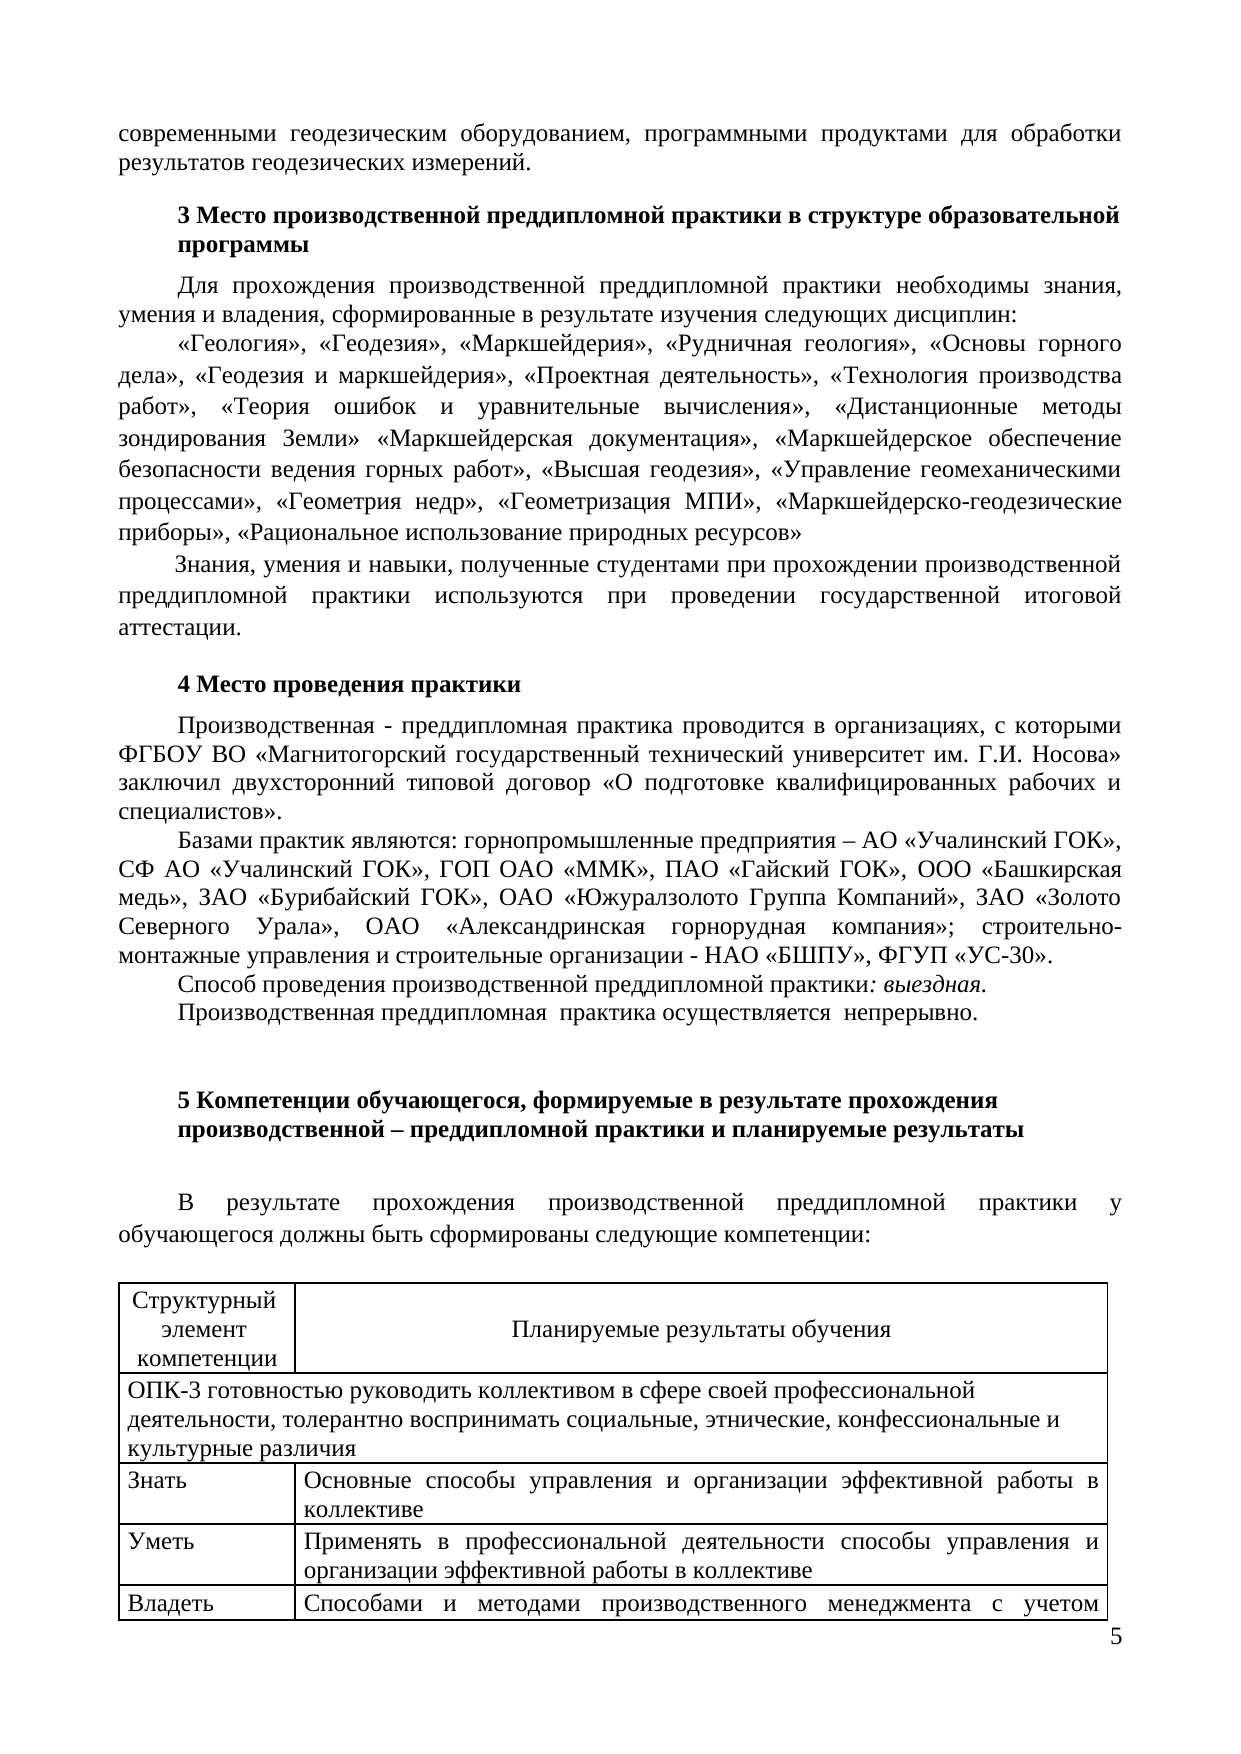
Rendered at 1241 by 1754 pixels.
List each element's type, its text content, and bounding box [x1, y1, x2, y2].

text В результате прохождения производственной преддипломной практики у обучающегося должны быть сформированы следующие компетенции: [118, 1187, 1122, 1247]
table_cell ОПК-3 готовностью руководить коллективом в сфере своей профессиональной деятельности, толерантно воспринимать социальные, этнические, конфессиональные и культурные различия [120, 1374, 1107, 1462]
table_header Структурный элемент компетенции [120, 1284, 294, 1372]
text «Геология», «Геодезия», «Маркшейдерия», «Рудничная геология», «Основы горного дела», «Геодезия и маркшейдерия», «Проектная деятельность», «Технология производства работ», «Теория ошибок и уравнительные вычисления», «Дистанционные методы зондирования Земли» «Маркшейдерская документация», «Маркшейдерское обеспечение безопасности ведения горных работ», «Высшая геодезия», «Управление геомеханическими процессами», «Геометрия недр», «Геометризация МПИ», «Маркшейдерско-геодезические приборы», «Рациональное использование природных ресурсов» [118, 328, 1122, 546]
table_cell Знать [120, 1464, 294, 1523]
text Базами практик являются: горнопромышленные предприятия – АО «Учалинский ГОК», СФ АО «Учалинский ГОК», ГОП ОАО «ММК», ПАО «Гайский ГОК», ООО «Башкирская медь», ЗАО «Бурибайский ГОК», ОАО «Южуралзолото Группа Компаний», ЗАО «Золото Северного Урала», ОАО «Александринская горнорудная компания»; строительно-монтажные управления и строительные организации - НАО «БШПУ», ФГУП «УС-30». [118, 825, 1122, 969]
text Производственная преддипломная практика осуществляется непрерывно. [118, 997, 1122, 1026]
subtitle 3 Место производственной преддипломной практики в структуре образовательной программы [177, 201, 1122, 258]
table_cell Применять в профессиональной деятельности способы управления и организации эффективной работы в коллективе [296, 1525, 1107, 1584]
table_cell Уметь [120, 1525, 294, 1584]
subtitle 4 Место проведения практики [177, 669, 1122, 697]
text Знания, умения и навыки, полученные студентами при прохождении производственной преддипломной практики используются при проведении государственной итоговой аттестации. [118, 549, 1122, 641]
text Способ проведения производственной преддипломной практики: выездная. [118, 969, 1122, 997]
subtitle современными геодезическим оборудованием, программными продуктами для обработки результатов геодезических измерений. [118, 118, 1122, 176]
table_cell Владеть [120, 1586, 294, 1619]
subtitle 5 Компетенции обучающегося, формируемые в результате прохождения производственной – преддипломной практики и планируемые результаты [177, 1086, 1122, 1143]
text Производственная - преддипломная практика проводится в организациях, с которыми ФГБОУ ВО «Магнитогорский государственный технический университет им. Г.И. Носова» заключил двухсторонний типовой договор «О подготовке квалифицированных рабочих и специалистов». [118, 710, 1122, 825]
table_header Планируемые результаты обучения [296, 1284, 1107, 1372]
text Для прохождения производственной преддипломной практики необходимы знания, умения и владения, сформированные в результате изучения следующих дисциплин: [118, 271, 1122, 328]
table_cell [296, 1586, 1107, 1619]
table_cell Основные способы управления и организации эффективной работы в коллективе [296, 1464, 1107, 1523]
